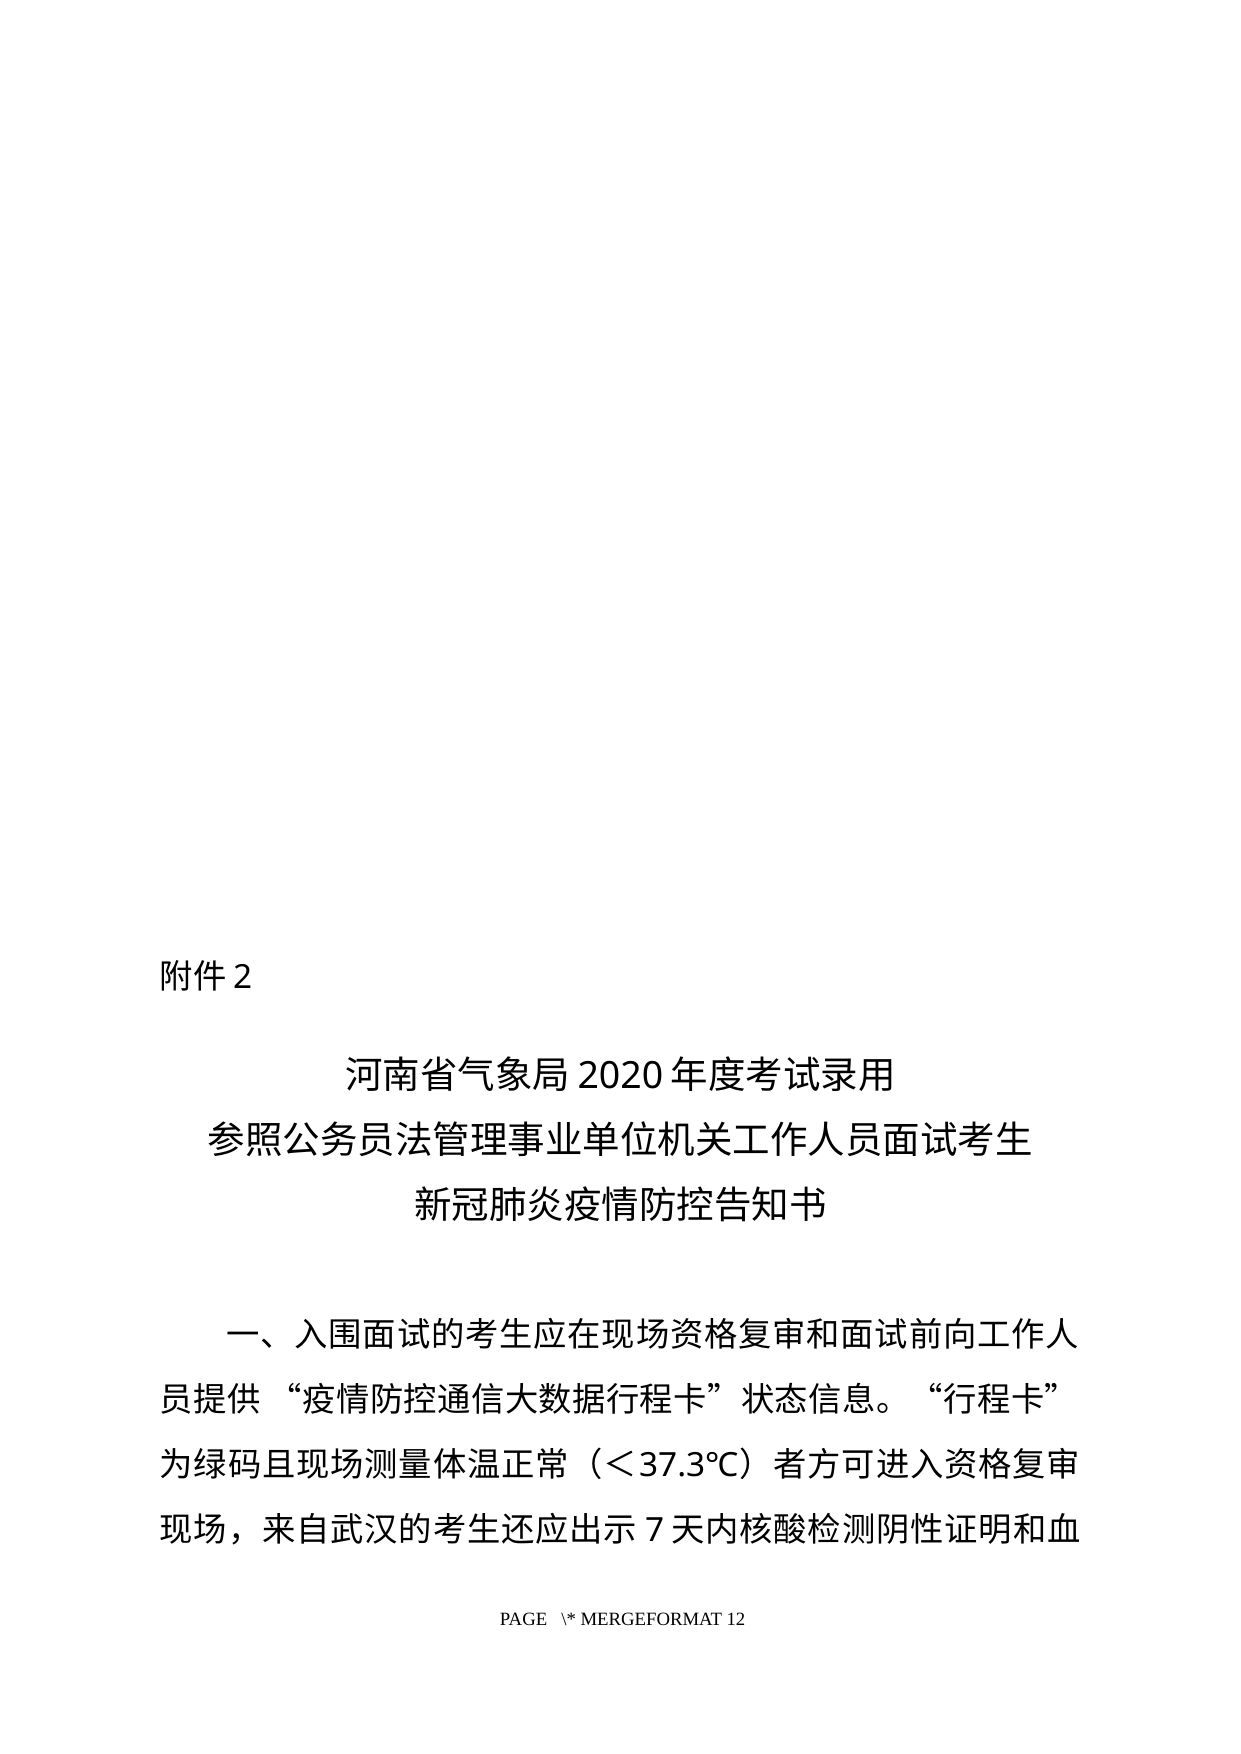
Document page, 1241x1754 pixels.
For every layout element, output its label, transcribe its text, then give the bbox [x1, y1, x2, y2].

text 附件2 [159, 942, 1081, 1007]
text 新冠肺炎疫情防控告知书 [159, 1169, 1081, 1234]
text 河南省气象局2020年度考试录用 [159, 1039, 1081, 1104]
text 参照公务员法管理事业单位机关工作人员面试考生 [159, 1104, 1081, 1169]
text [159, 1299, 1081, 1559]
